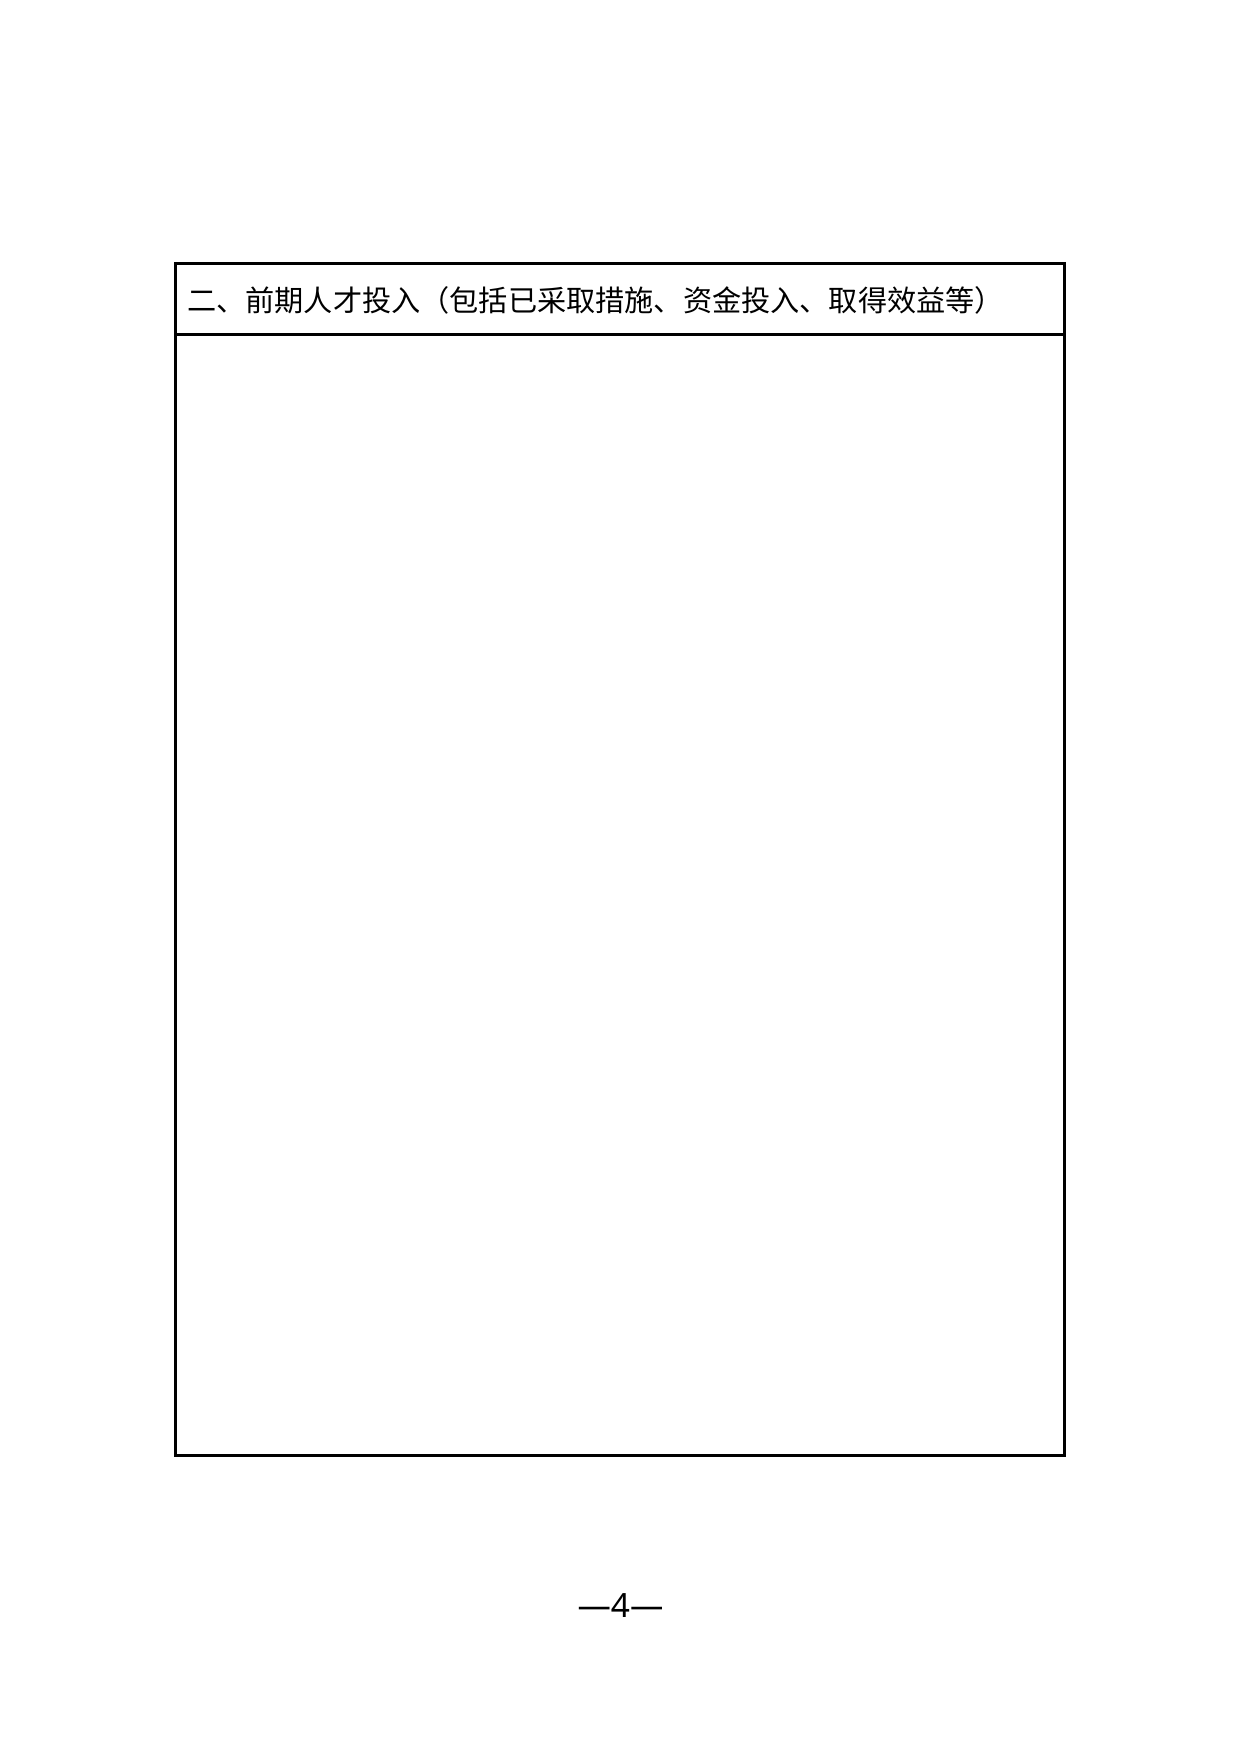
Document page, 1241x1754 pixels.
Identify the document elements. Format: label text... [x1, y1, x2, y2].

table_header 二、前期人才投入（包括已采取措施、资金投入、取得效益等） [177, 265, 1063, 332]
table_cell [177, 336, 1063, 1454]
